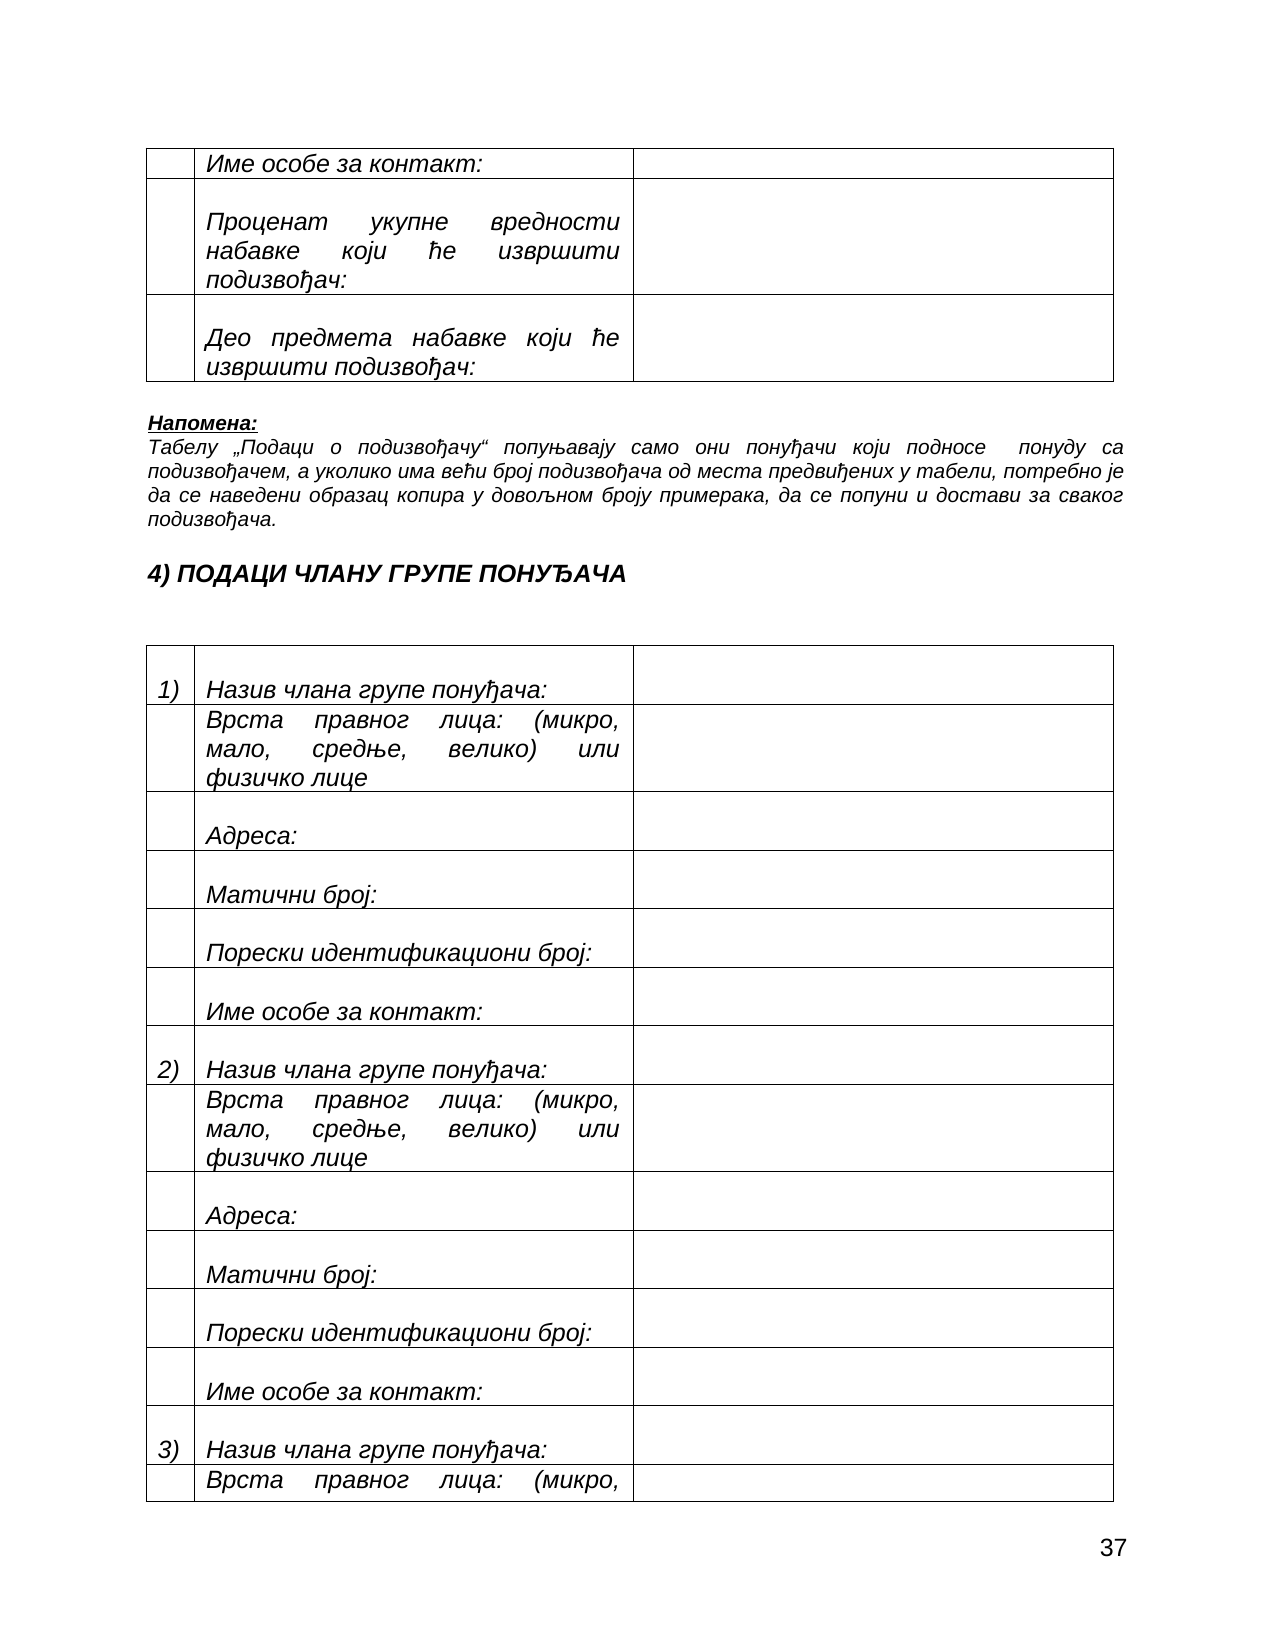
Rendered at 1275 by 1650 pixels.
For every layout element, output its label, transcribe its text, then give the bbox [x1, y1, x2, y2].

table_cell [195, 149, 633, 177]
table_cell Врста правног лица: (микро, мало, средње, велико) или физичко лице [195, 705, 633, 791]
table_cell [634, 1085, 1113, 1171]
text Табелу „Подаци о подизвођачу“ попуњавају само они понуђачи који подносе понуду са подизвођачем, а уколико има већи број подизвођача од места предвиђених у табели, потребно је да се наведени образац копира у довољном броју примерака, да се попуни и достави за сваког подизвођача. [148, 434, 1127, 530]
table_cell Име особе за контакт: [195, 968, 633, 1025]
table_cell [147, 968, 194, 1025]
table_header 1) [147, 646, 194, 704]
table_cell [147, 295, 194, 381]
table_cell Назив члана групе понуђача: [195, 1026, 633, 1084]
table_cell [634, 1026, 1113, 1084]
table_cell [147, 1231, 194, 1288]
table_cell Врста правног лица: (микро, мало, средње, велико) или физичко лице [195, 1085, 633, 1171]
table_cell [195, 1465, 633, 1501]
table_header Назив члана групе понуђача: [195, 646, 633, 704]
table_cell [147, 179, 194, 293]
table_cell [634, 295, 1113, 381]
table_cell [634, 1406, 1113, 1464]
table_cell [147, 1348, 194, 1405]
table_cell [147, 909, 194, 967]
table_cell [147, 851, 194, 908]
text Напомена: [148, 411, 1127, 434]
table_cell Име особе за контакт: [195, 1348, 633, 1405]
table_cell 3) [147, 1406, 194, 1464]
table_cell Назив члана групе понуђача: [195, 1406, 633, 1464]
table_cell [147, 792, 194, 850]
table_header [634, 646, 1113, 704]
table_cell [147, 149, 194, 177]
table_cell Порески идентификациони број: [195, 909, 633, 967]
table_cell [634, 792, 1113, 850]
table_cell [147, 1172, 194, 1230]
table_cell [634, 909, 1113, 967]
table_cell [634, 1172, 1113, 1230]
table_cell [634, 1348, 1113, 1405]
table_cell [634, 968, 1113, 1025]
table_cell [634, 149, 1113, 177]
table_cell [634, 851, 1113, 908]
table_cell Адреса: [195, 1172, 633, 1230]
table_cell Порески идентификациони број: [195, 1289, 633, 1347]
table_cell [634, 1231, 1113, 1288]
table_cell 2) [147, 1026, 194, 1084]
text 4) ПОДАЦИ ЧЛАНУ ГРУПЕ ПОНУЂАЧА [148, 559, 1127, 588]
table_cell [147, 1289, 194, 1347]
table_cell [147, 705, 194, 791]
table_cell [147, 1465, 194, 1501]
table_cell [634, 705, 1113, 791]
table_cell Матични број: [195, 1231, 633, 1288]
table_cell [634, 179, 1113, 293]
table_cell Адреса: [195, 792, 633, 850]
table_cell Проценат укупне вредности набавке који ће извршити подизвођач: [195, 179, 633, 293]
table_cell [147, 1085, 194, 1171]
table_cell Матични број: [195, 851, 633, 908]
table_cell [634, 1289, 1113, 1347]
table_cell [634, 1465, 1113, 1501]
table_cell Део предмета набавке који ће извршити подизвођач: [195, 295, 633, 381]
